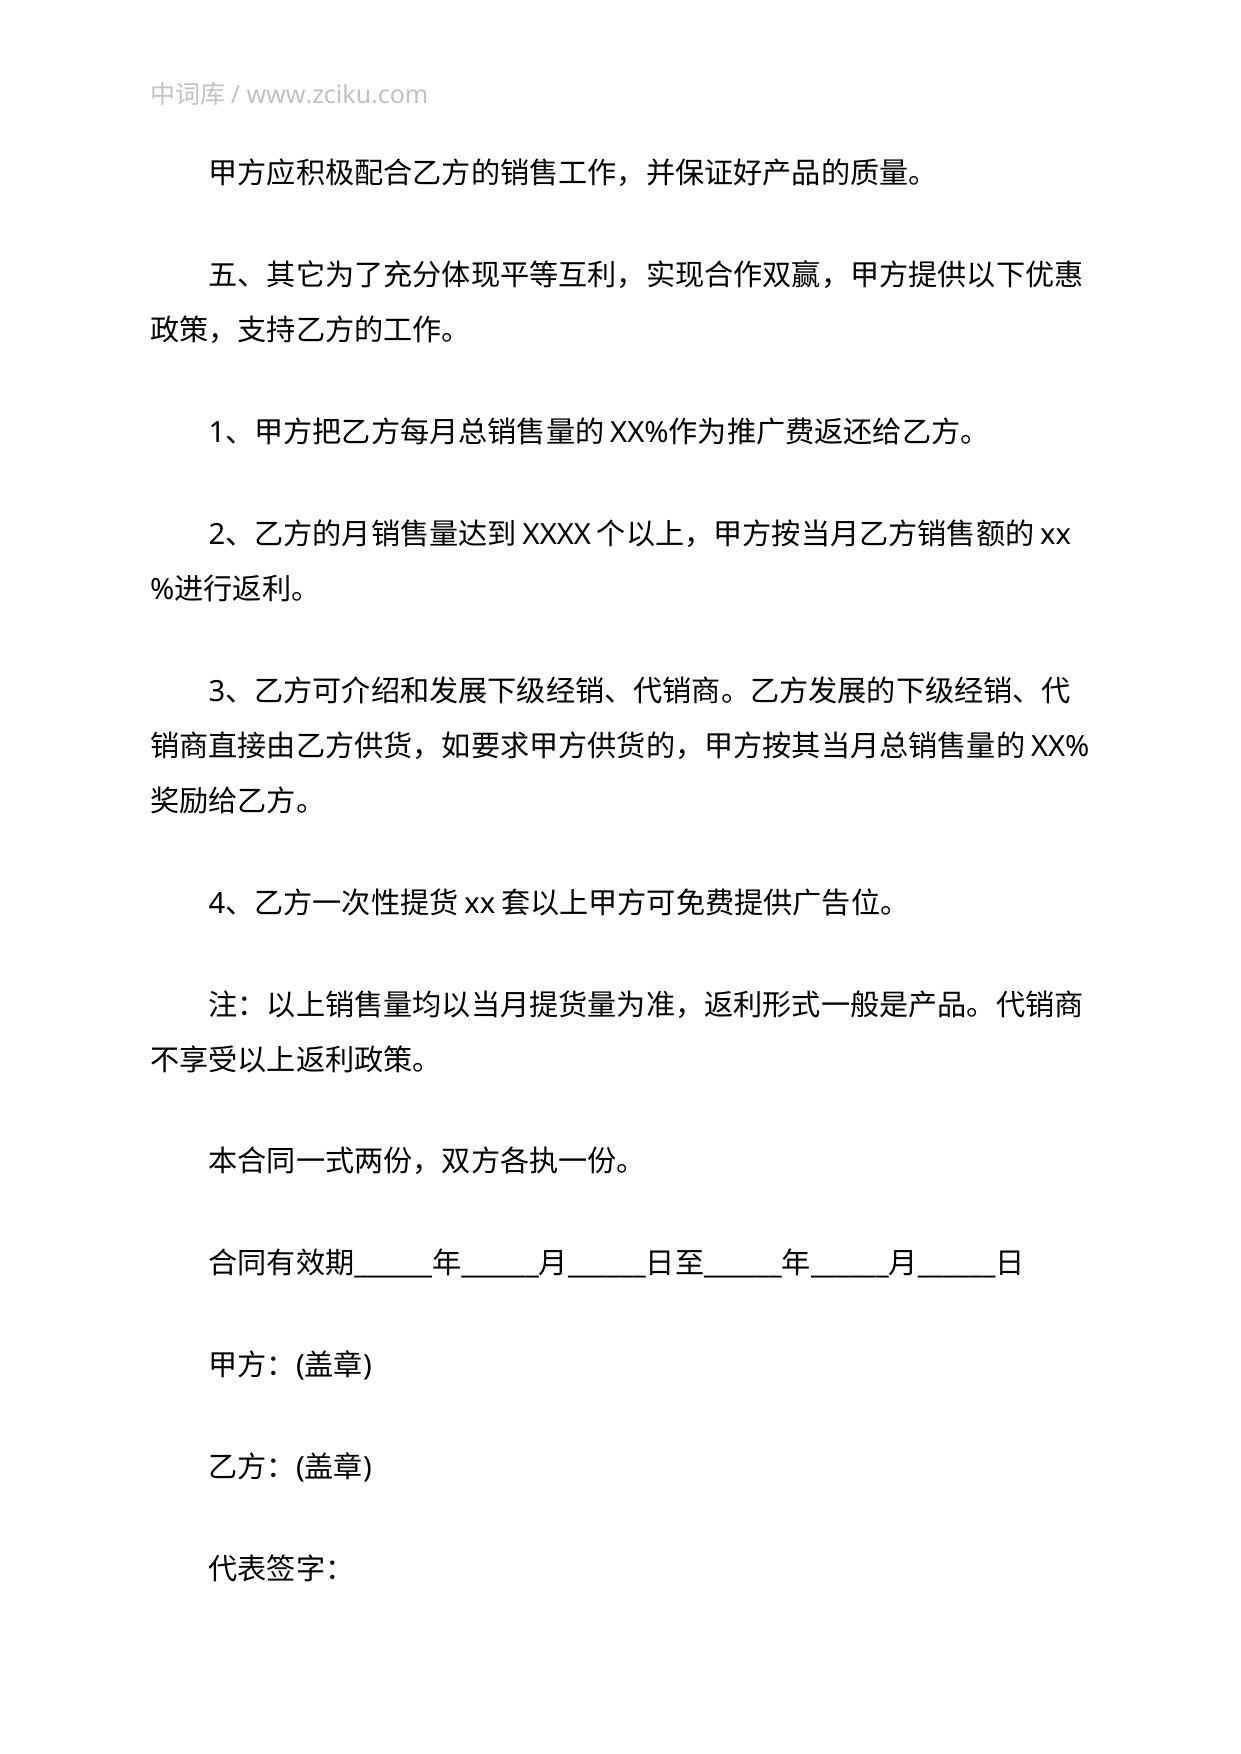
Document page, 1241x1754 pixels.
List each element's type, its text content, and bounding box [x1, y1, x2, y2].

text 甲方应积极配合乙方的销售工作，并保证好产品的质量。 [150, 150, 1090, 192]
text 代表签字： [150, 1546, 1090, 1588]
text 3、乙方可介绍和发展下级经销、代销商。乙方发展的下级经销、代销商直接由乙方供货，如要求甲方供货的，甲方按其当月总销售量的XX%奖励给乙方。 [150, 667, 1090, 820]
text 甲方：(盖章) [150, 1342, 1090, 1384]
text 1、甲方把乙方每月总销售量的XX%作为推广费返还给乙方。 [150, 408, 1090, 451]
text 注：以上销售量均以当月提货量为准，返利形式一般是产品。代销商不享受以上返利政策。 [150, 981, 1090, 1078]
text 本合同一式两份，双方各执一份。 [150, 1138, 1090, 1180]
text 2、乙方的月销售量达到XXXX个以上，甲方按当月乙方销售额的xx%进行返利。 [150, 510, 1090, 608]
text 乙方：(盖章) [150, 1443, 1090, 1486]
text 合同有效期______年______月______日至______年______月______日 [150, 1239, 1090, 1282]
text 4、乙方一次性提货xx套以上甲方可免费提供广告位。 [150, 879, 1090, 922]
text 五、其它为了充分体现平等互利，实现合作双赢，甲方提供以下优惠政策，支持乙方的工作。 [150, 252, 1090, 349]
